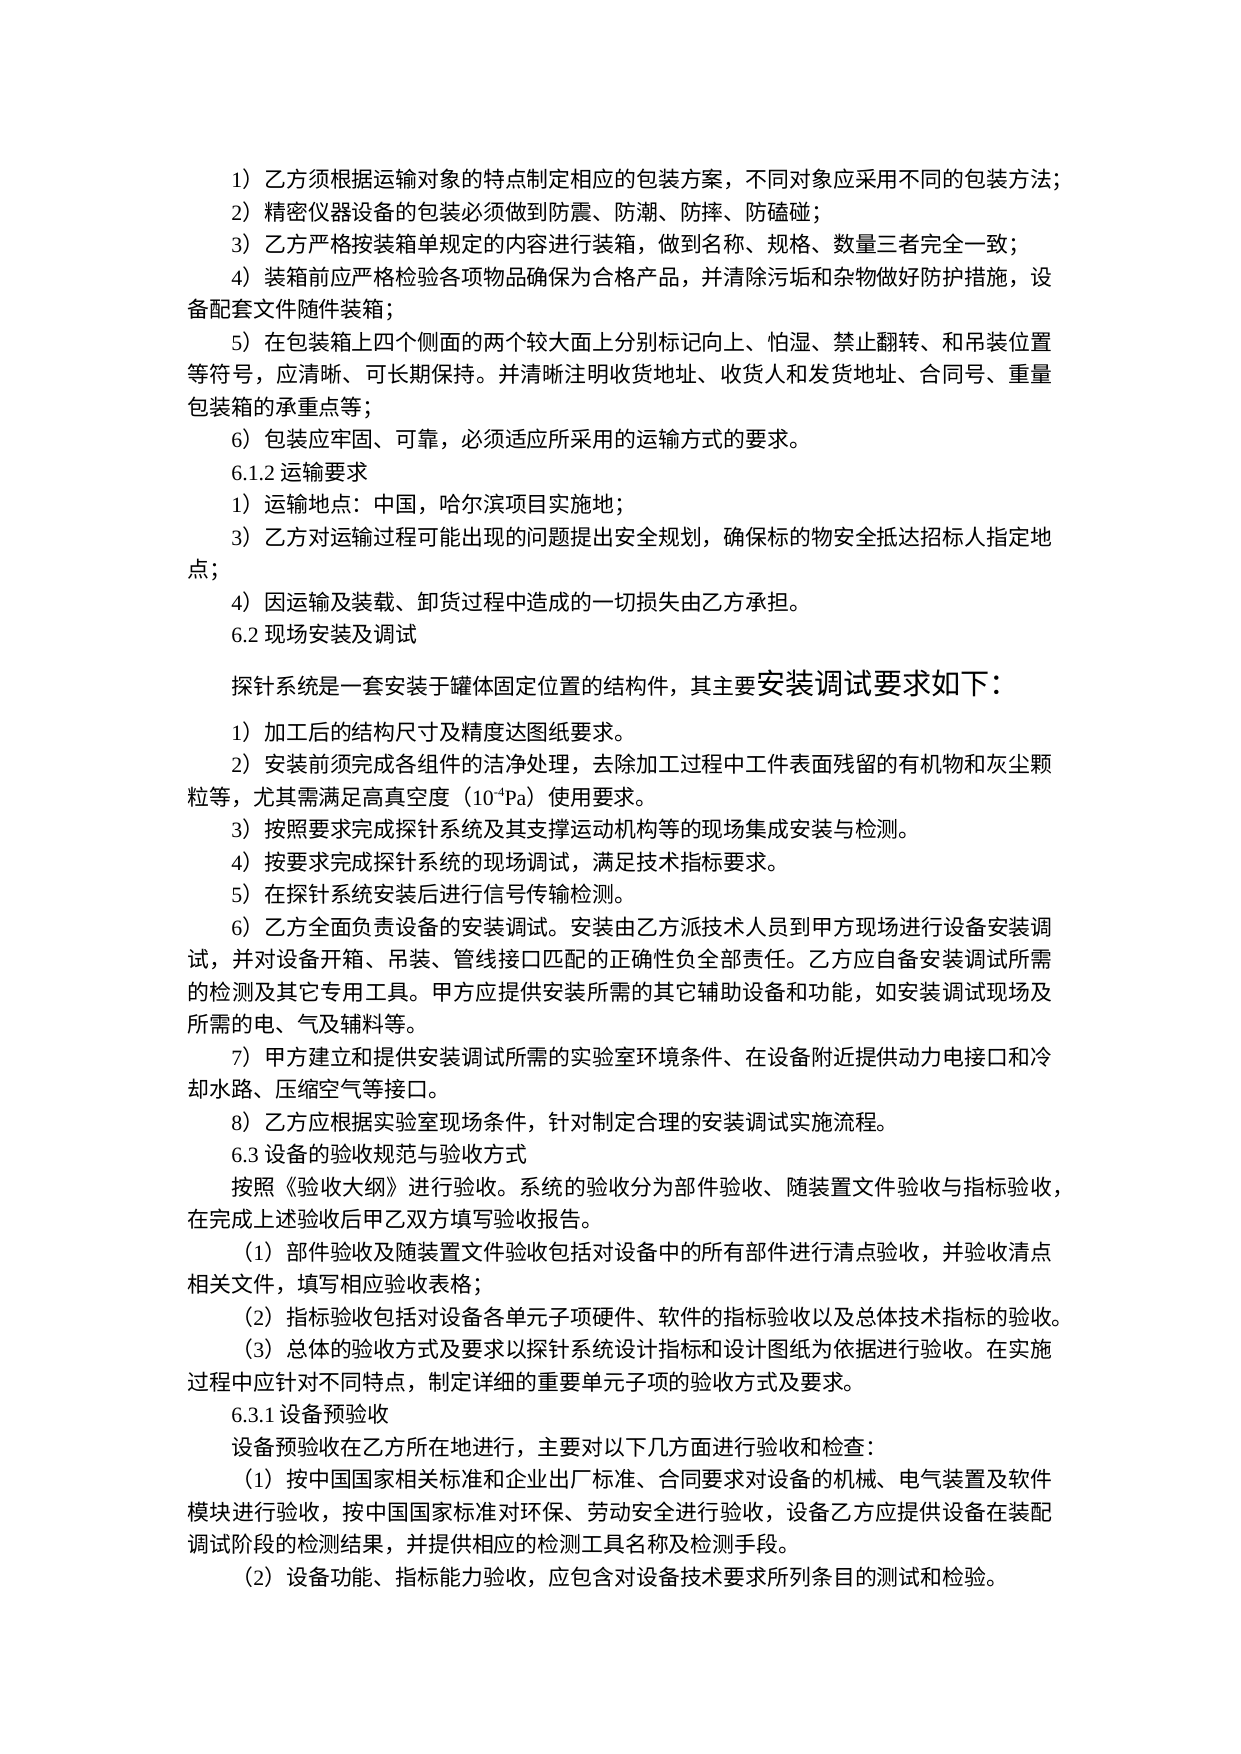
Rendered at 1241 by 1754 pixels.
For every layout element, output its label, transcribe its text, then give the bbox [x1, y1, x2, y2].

text （2）指标验收包括对设备各单元子项硬件、软件的指标验收以及总体技术指标的验收。 [187, 1299, 1053, 1332]
text 6.3.1设备预验收 [187, 1397, 1053, 1429]
text 1）乙方须根据运输对象的特点制定相应的包装方案，不同对象应采用不同的包装方法； [187, 162, 1053, 194]
text 6.3 设备的验收规范与验收方式 [187, 1137, 1053, 1169]
text （3）总体的验收方式及要求以探针系统设计指标和设计图纸为依据进行验收。在实施过程中应针对不同特点，制定详细的重要单元子项的验收方式及要求。 [187, 1332, 1053, 1397]
text 6.1.2 运输要求 [187, 454, 1053, 487]
text 探针系统是一套安装于罐体固定位置的结构件，其主要安装调试要求如下： [187, 649, 1053, 714]
text （2）设备功能、指标能力验收，应包含对设备技术要求所列条目的测试和检验。 [187, 1559, 1053, 1592]
text 8）乙方应根据实验室现场条件，针对制定合理的安装调试实施流程。 [187, 1104, 1053, 1137]
text 2）精密仪器设备的包装必须做到防震、防潮、防摔、防磕碰； [187, 194, 1053, 227]
text 4）装箱前应严格检验各项物品确保为合格产品，并清除污垢和杂物做好防护措施，设备配套文件随件装箱； [187, 259, 1053, 324]
text 2）安装前须完成各组件的洁净处理，去除加工过程中工件表面残留的有机物和灰尘颗粒等，尤其需满足高真空度（10-4Pa）使用要求。 [187, 747, 1053, 812]
text 4）因运输及装载、卸货过程中造成的一切损失由乙方承担。 [187, 584, 1053, 617]
text （1）按中国国家相关标准和企业出厂标准、合同要求对设备的机械、电气装置及软件模块进行验收，按中国国家标准对环保、劳动安全进行验收，设备乙方应提供设备在装配调试阶段的检测结果，并提供相应的检测工具名称及检测手段。 [187, 1462, 1053, 1559]
text 4）按要求完成探针系统的现场调试，满足技术指标要求。 [187, 844, 1053, 877]
text 5）在包装箱上四个侧面的两个较大面上分别标记向上、怕湿、禁止翻转、和吊装位置等符号，应清晰、可长期保持。并清晰注明收货地址、收货人和发货地址、合同号、重量、包装箱的承重点等； [187, 324, 1053, 422]
text 6）包装应牢固、可靠，必须适应所采用的运输方式的要求。 [187, 422, 1053, 454]
text 1）加工后的结构尺寸及精度达图纸要求。 [187, 714, 1053, 747]
text （1）部件验收及随装置文件验收包括对设备中的所有部件进行清点验收，并验收清点相关文件，填写相应验收表格； [187, 1234, 1053, 1299]
text 3）乙方严格按装箱单规定的内容进行装箱，做到名称、规格、数量三者完全一致； [187, 227, 1053, 259]
text 6）乙方全面负责设备的安装调试。安装由乙方派技术人员到甲方现场进行设备安装调试，并对设备开箱、吊装、管线接口匹配的正确性负全部责任。乙方应自备安装调试所需的检测及其它专用工具。甲方应提供安装所需的其它辅助设备和功能，如安装调试现场及所需的电、气及辅料等。 [187, 909, 1053, 1039]
text 7）甲方建立和提供安装调试所需的实验室环境条件、在设备附近提供动力电接口和冷却水路、压缩空气等接口。 [187, 1039, 1053, 1104]
text 6.2 现场安装及调试 [187, 617, 1053, 649]
text 按照《验收大纲》进行验收。系统的验收分为部件验收、随装置文件验收与指标验收，在完成上述验收后甲乙双方填写验收报告。 [187, 1169, 1053, 1234]
text 3）乙方对运输过程可能出现的问题提出安全规划，确保标的物安全抵达招标人指定地点； [187, 519, 1053, 584]
text 设备预验收在乙方所在地进行，主要对以下几方面进行验收和检查： [187, 1429, 1053, 1462]
text 3）按照要求完成探针系统及其支撑运动机构等的现场集成安装与检测。 [187, 812, 1053, 844]
text 5）在探针系统安装后进行信号传输检测。 [187, 877, 1053, 909]
text 1）运输地点：中国，哈尔滨项目实施地； [187, 487, 1053, 519]
